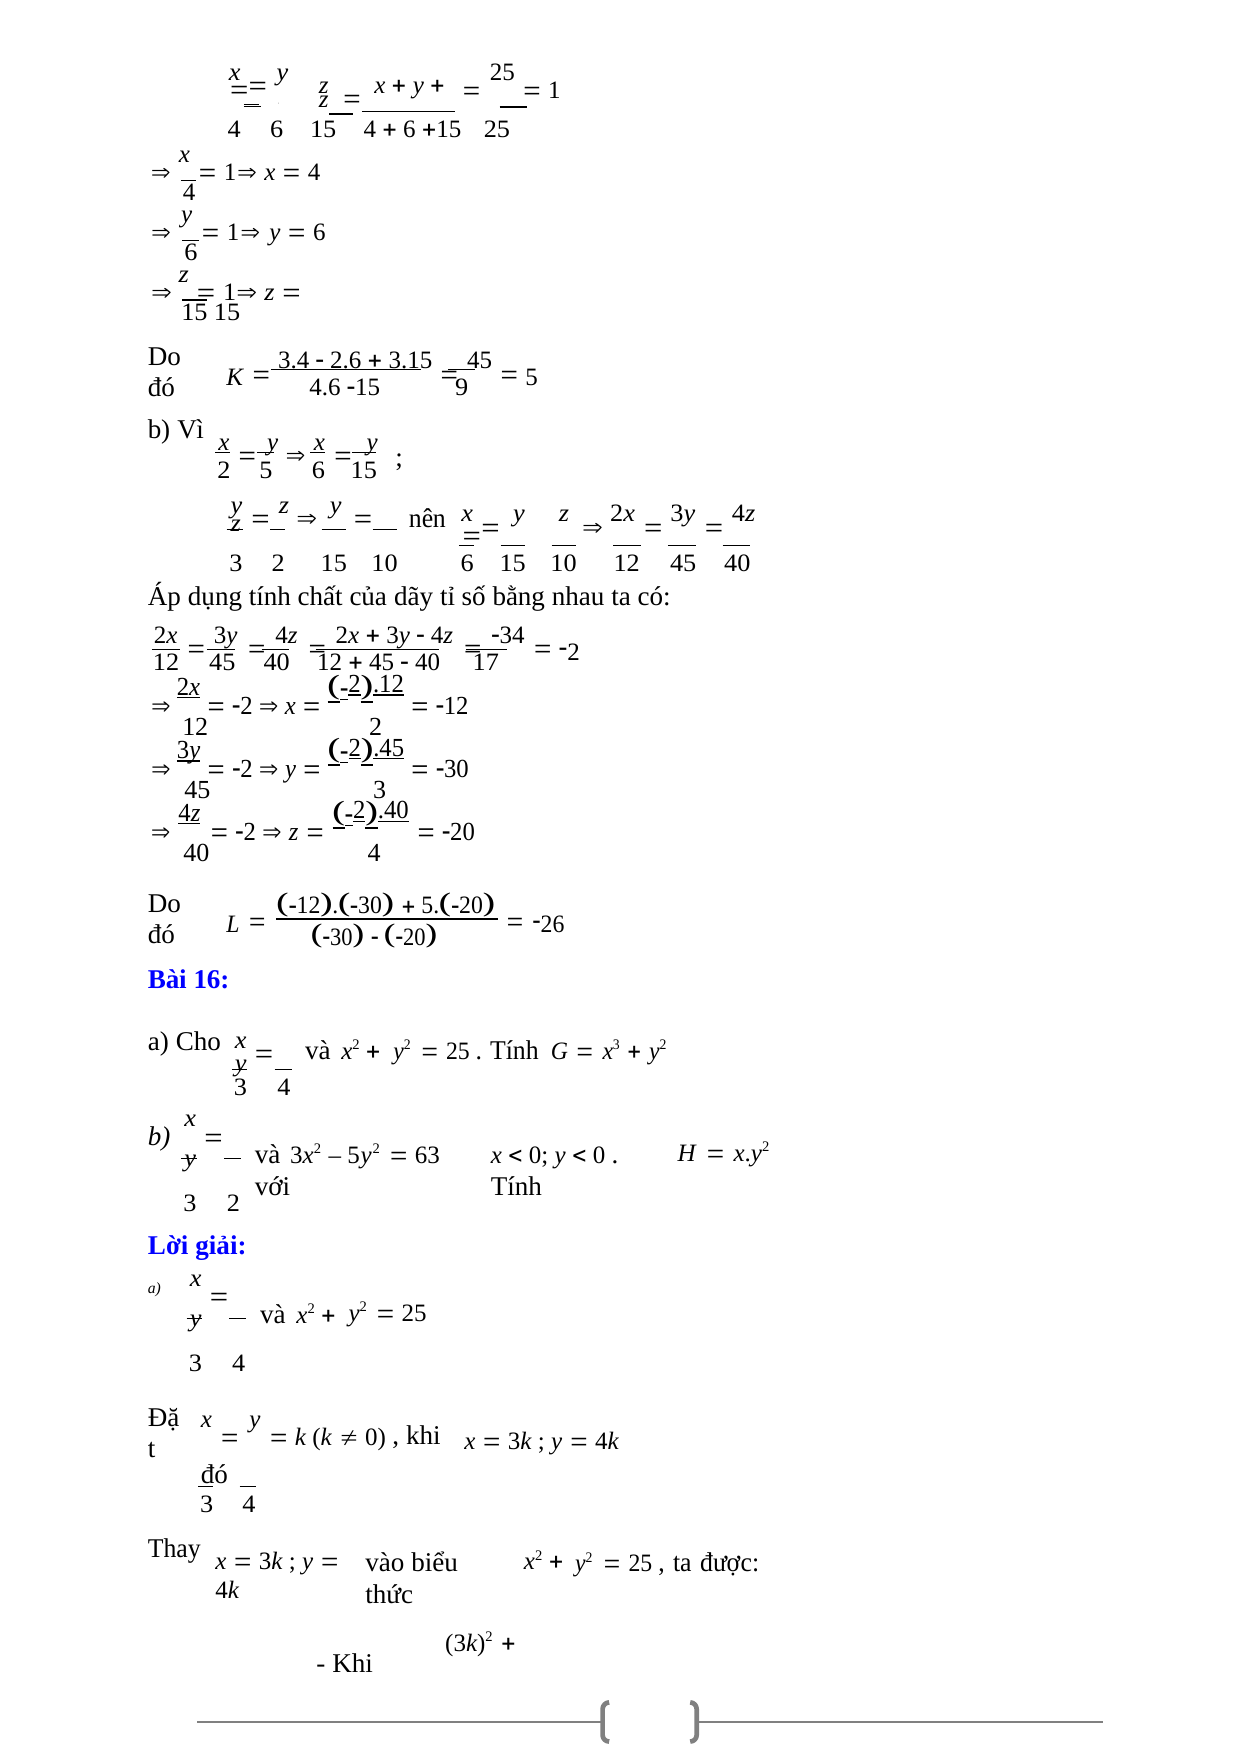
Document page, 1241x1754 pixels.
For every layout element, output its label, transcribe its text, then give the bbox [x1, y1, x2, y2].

text x  y [234, 1023, 290, 1077]
text y2  25 [348, 1298, 1163, 1327]
subtitle Bài 16: [148, 963, 229, 994]
text 3 2 15 10 6 15 10 12 45 40 [229, 549, 1163, 576]
text 3 4 [234, 1077, 290, 1101]
text x  y  k (k  0) , khi đó [201, 1413, 452, 1493]
list Cho [148, 1025, 229, 1056]
text - Khi [316, 1647, 423, 1678]
text (3k)2  [445, 1628, 1163, 1657]
text x  y  [461, 500, 546, 549]
text  3y  2  y  2.45  30 45 3 [151, 749, 480, 804]
text 30  20 [311, 922, 1163, 954]
text x  y  [228, 62, 305, 103]
text và 3x2 – 5y2  63 với [254, 1138, 479, 1201]
text Do đó [148, 340, 214, 402]
text 4 6 15 4  6 15 25 [227, 114, 1163, 143]
text L  12.30  5.20  26 [226, 891, 1163, 922]
text Áp dụng tính chất của dãy tỉ số bằng nhau ta có: [148, 581, 1163, 612]
text x  y  x  y ; [218, 428, 1163, 456]
text  y  1 y  6 6 [151, 216, 329, 266]
text Do đó [148, 887, 214, 949]
text y2  25 . Tính G  x3  y2 [393, 1034, 1163, 1065]
text K  3.4  2.6  3.15  45  5 [226, 342, 1163, 376]
text vào biểu thức [365, 1547, 512, 1609]
list Vì [148, 419, 204, 443]
list x  y [148, 1113, 240, 1193]
text x  0; y  0 . Tính [491, 1138, 666, 1201]
text 2 5 6 15 [217, 456, 1163, 484]
text nên [408, 509, 447, 532]
list x  y [148, 1273, 245, 1352]
text x  3k ; y  4k [215, 1546, 353, 1604]
text  4z  2  z  2.40  20 40 4 [151, 812, 478, 867]
subtitle Lời giải: [148, 1229, 1163, 1260]
text H  x.y2 [677, 1138, 1163, 1167]
text  x  1 x  4 4 [151, 156, 321, 206]
text x2  [524, 1546, 564, 1575]
text 3 2 [183, 1193, 240, 1217]
text z  x  y  z [318, 75, 450, 112]
text x  3k ; y  4k [464, 1426, 1163, 1455]
text Thay [148, 1532, 203, 1563]
text  z  1 z  15 15 [151, 276, 329, 325]
text 3 4 [188, 1352, 245, 1376]
text y  z  y  z [230, 492, 390, 536]
text 4.6 15 9 [309, 376, 1163, 401]
text z  2x  3y  4z [559, 500, 1163, 527]
text 12 45 40 12  45  40 17 [153, 650, 1163, 675]
text  2x  2  x  2.12  12 12 2 [151, 686, 480, 741]
text và x2  [260, 1298, 337, 1329]
text 3 4 [200, 1493, 452, 1517]
text y2  25 , ta được: [575, 1547, 1163, 1578]
text Đặt [148, 1401, 187, 1464]
text và x2  [305, 1034, 382, 1065]
text 2x  3y  4z  2x  3y  4z  34  2 [153, 617, 1163, 650]
text  25  1 [461, 72, 1163, 105]
